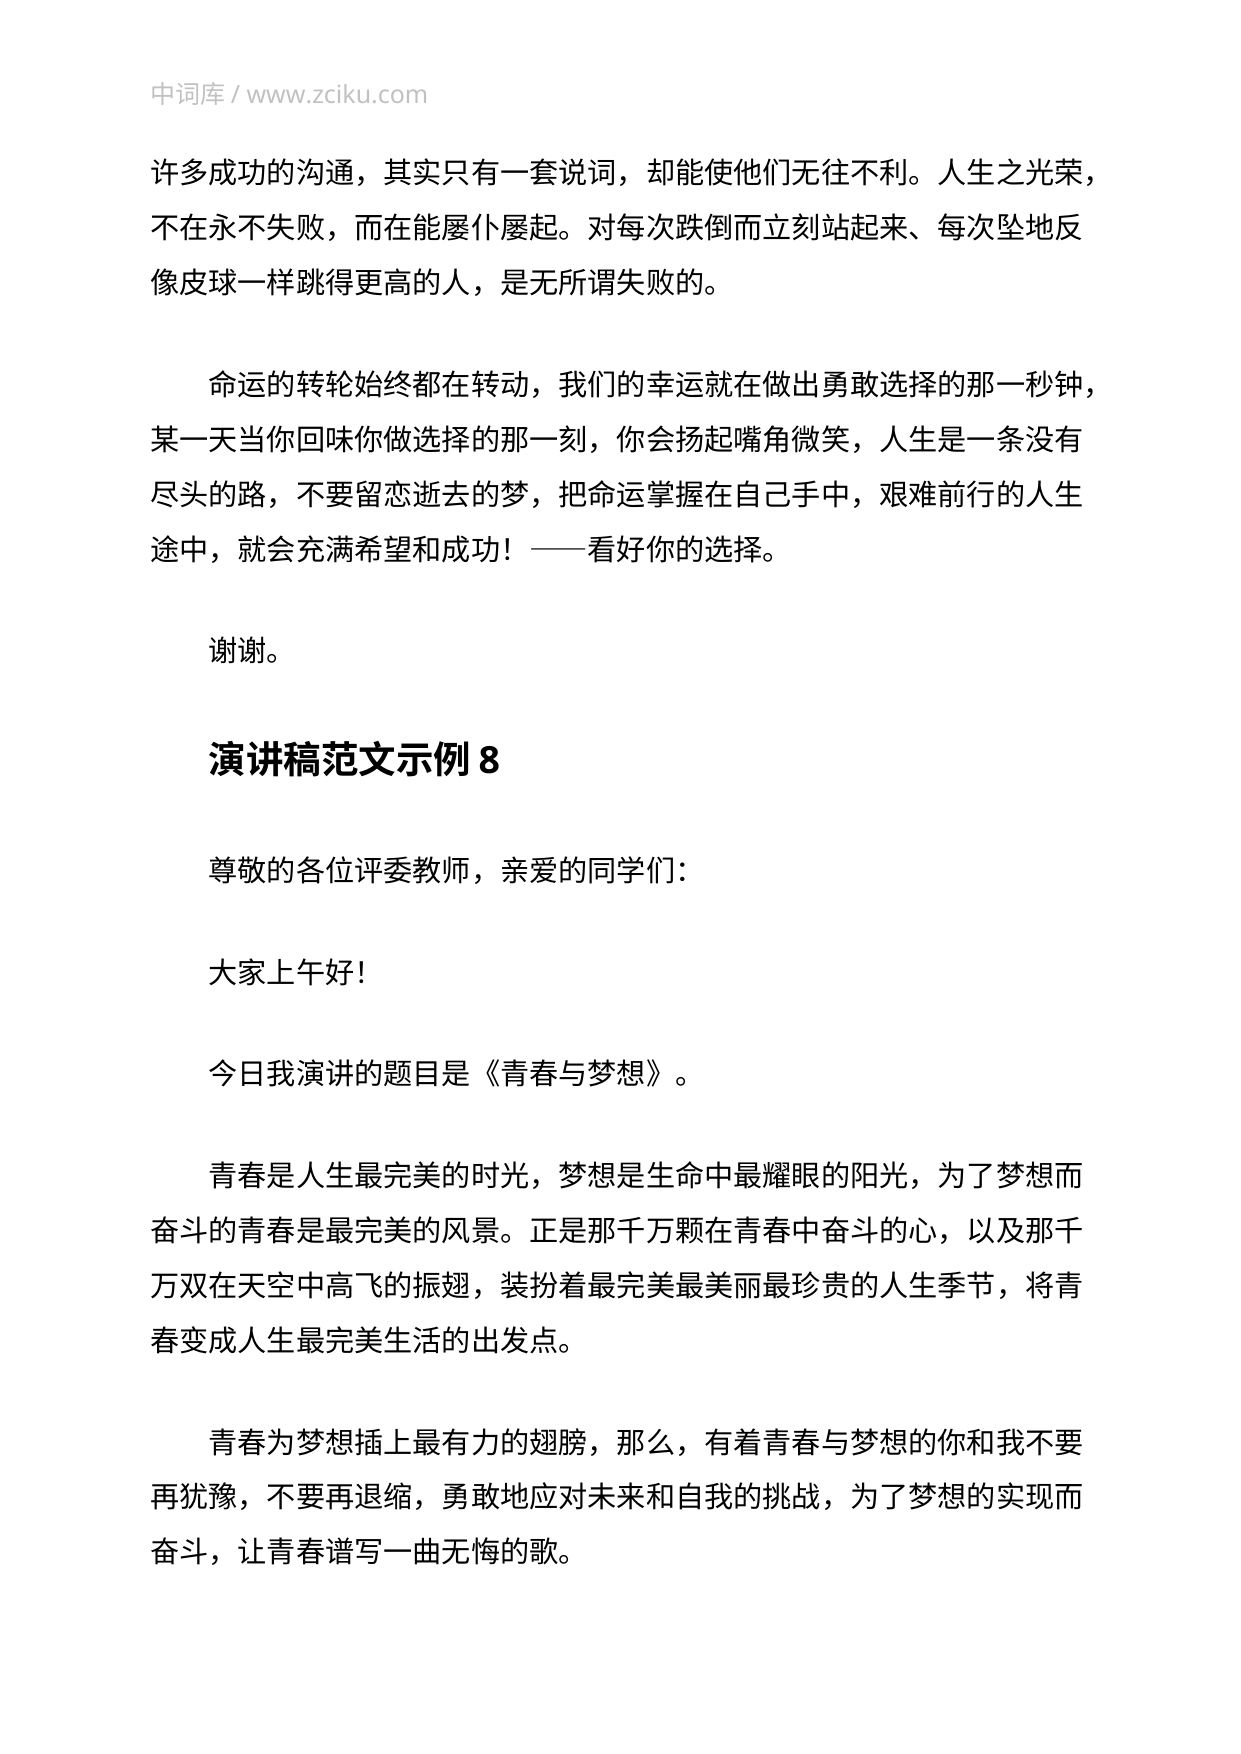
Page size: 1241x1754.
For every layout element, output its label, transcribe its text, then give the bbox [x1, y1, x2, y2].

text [150, 150, 1090, 302]
text 演讲稿范文示例8 [150, 730, 1090, 784]
text 尊敬的各位评委教师，亲爱的同学们： [150, 847, 1090, 890]
text 谢谢。 [150, 628, 1090, 670]
text 今日我演讲的题目是《青春与梦想》。 [150, 1051, 1090, 1093]
text 命运的转轮始终都在转动，我们的幸运就在做出勇敢选择的那一秒钟，某一天当你回味你做选择的那一刻，你会扬起嘴角微笑，人生是一条没有尽头的路，不要留恋逝去的梦，把命运掌握在自己手中，艰难前行的人生途中，就会充满希望和成功！——看好你的选择。 [150, 362, 1090, 568]
text 大家上午好！ [150, 949, 1090, 991]
text 青春为梦想插上最有力的翅膀，那么，有着青春与梦想的你和我不要再犹豫，不要再退缩，勇敢地应对未来和自我的挑战，为了梦想的实现而奋斗，让青春谱写一曲无悔的歌。 [150, 1419, 1090, 1571]
text 青春是人生最完美的时光，梦想是生命中最耀眼的阳光，为了梦想而奋斗的青春是最完美的风景。正是那千万颗在青春中奋斗的心，以及那千万双在天空中高飞的振翅，装扮着最完美最美丽最珍贵的人生季节，将青春变成人生最完美生活的出发点。 [150, 1153, 1090, 1360]
